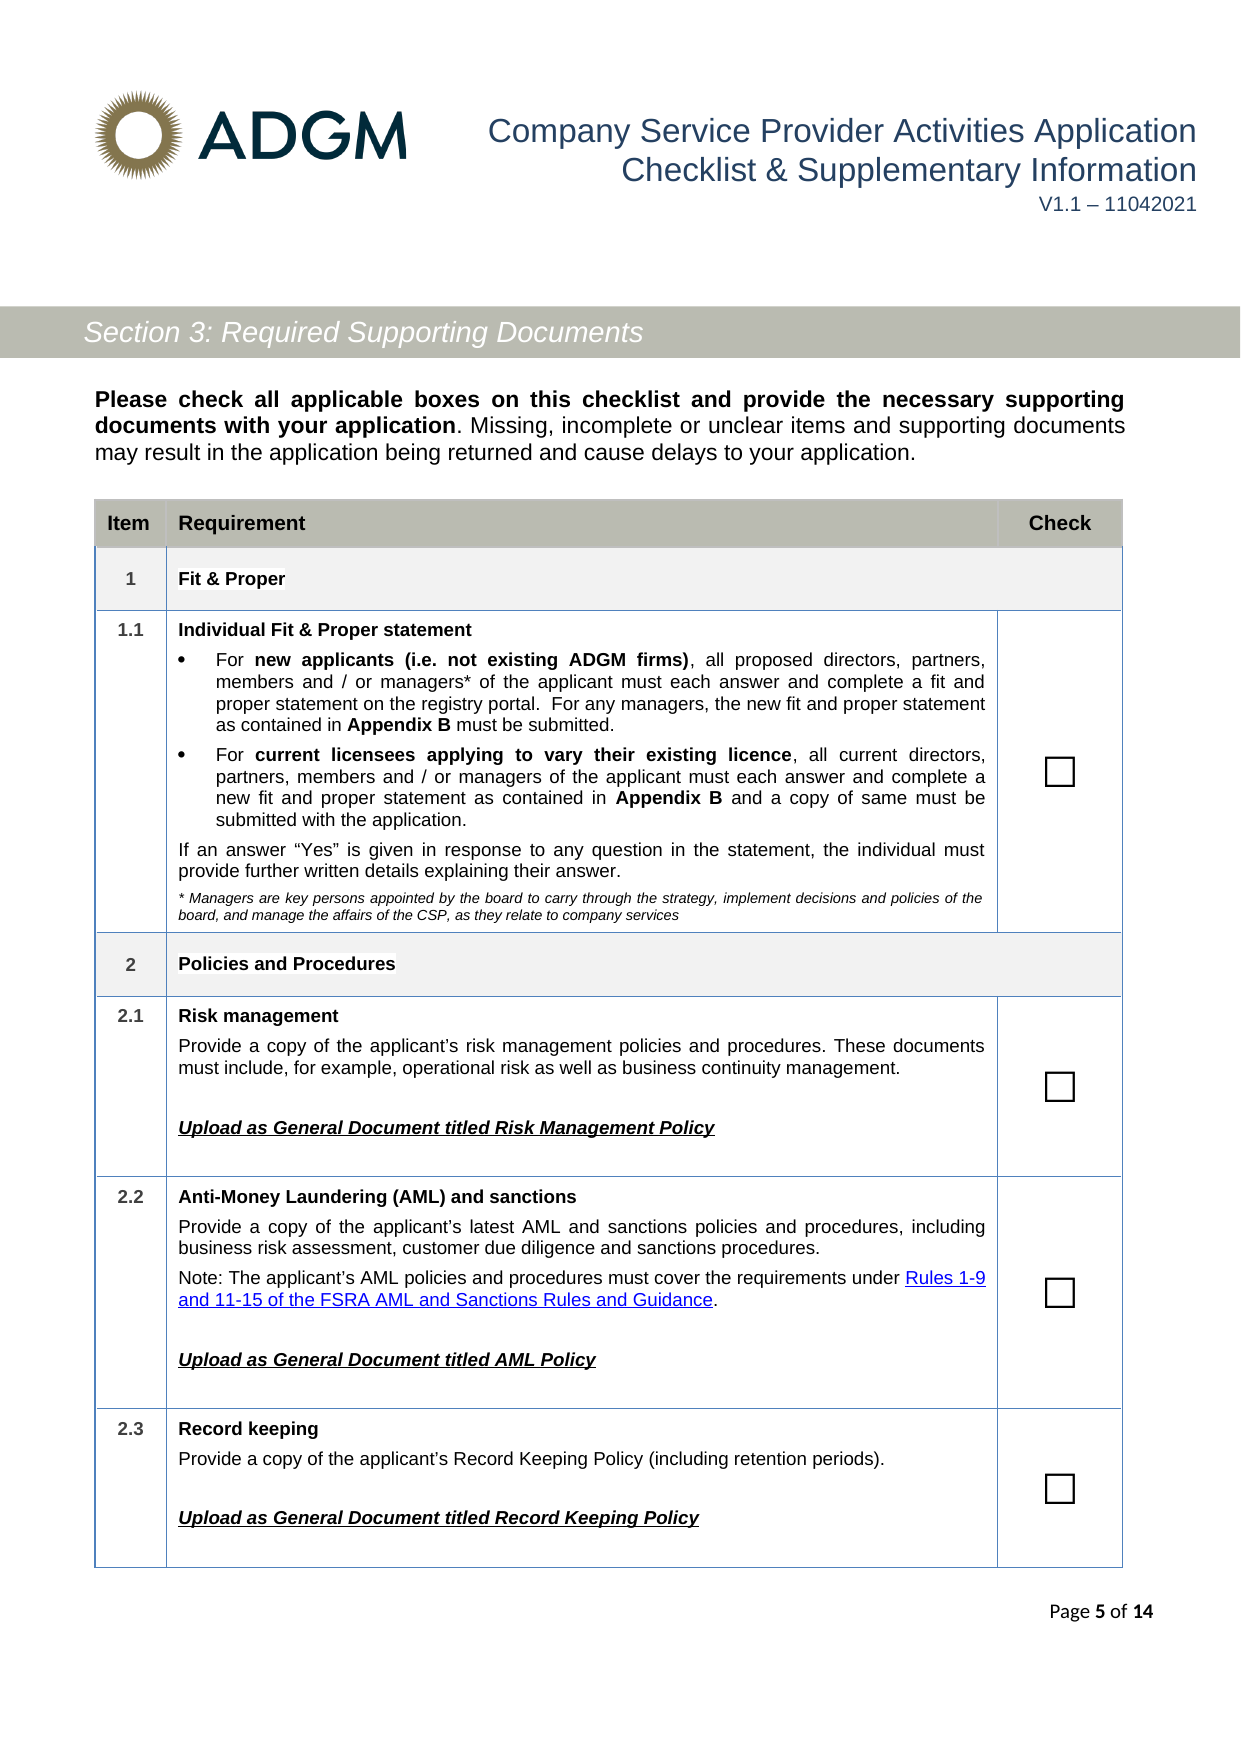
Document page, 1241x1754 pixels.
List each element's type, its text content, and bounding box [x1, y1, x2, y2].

table_header Check [999, 501, 1121, 546]
table_cell 2.2 [96, 1177, 166, 1408]
table_cell Risk management Provide a copy of the applicant’s risk management policies and procedures. These documents must include, for example, operational risk as well as business continuity management. Upload as General Document titled Risk Management Policy [167, 997, 997, 1176]
table_header Requirement [167, 501, 997, 546]
picture [94, 90, 407, 180]
table_cell Record keeping Provide a copy of the applicant’s Record Keeping Policy (including retention periods). Upload as General Document titled Record Keeping Policy [167, 1409, 997, 1567]
table_cell 2 [96, 933, 166, 996]
table_cell 1 [96, 547, 166, 610]
table_cell Individual Fit & Proper statement For new applicants (i.e. not existing ADGM firms), all proposed directors, partners, members and / or managers* of the applicant must each answer and complete a fit and proper statement on the registry portal. For any managers, the new fit and proper statement as contained in Appendix B must be submitted. For current licensees applying to vary their existing licence, all current directors, partners, members and / or managers of the applicant must each answer and complete a new fit and proper statement as contained in Appendix B and a copy of same must be submitted with the application. If an answer “Yes” is given in response to any question in the statement, the individual must provide further written details explaining their answer. * Managers are key persons appointed by the board to carry through the strategy, implement decisions and policies of the board, and manage the affairs of the CSP, as they relate to company services [167, 611, 997, 932]
table_cell 2.3 [96, 1409, 166, 1567]
table_cell 1.1 [96, 611, 166, 932]
subtitle Please check all applicable boxes on this checklist and provide the necessary supporting documents with your application. Missing, incomplete or unclear items and supporting documents may result in the application being returned and cause delays to your application. [94, 386, 1126, 465]
table_cell Policies and Procedures [167, 932, 1122, 996]
table_cell Anti-Money Laundering (AML) and sanctions Provide a copy of the applicant’s latest AML and sanctions policies and procedures, including business risk assessment, customer due diligence and sanctions procedures. Note: The applicant’s AML policies and procedures must cover the requirements under Rules 1-9 and 11-15 of the FSRA AML and Sanctions Rules and Guidance. Upload as General Document titled AML Policy [167, 1177, 997, 1408]
table_cell Fit & Proper [167, 548, 1122, 610]
table_cell 2.1 [96, 997, 166, 1176]
table_header Item [96, 501, 165, 546]
